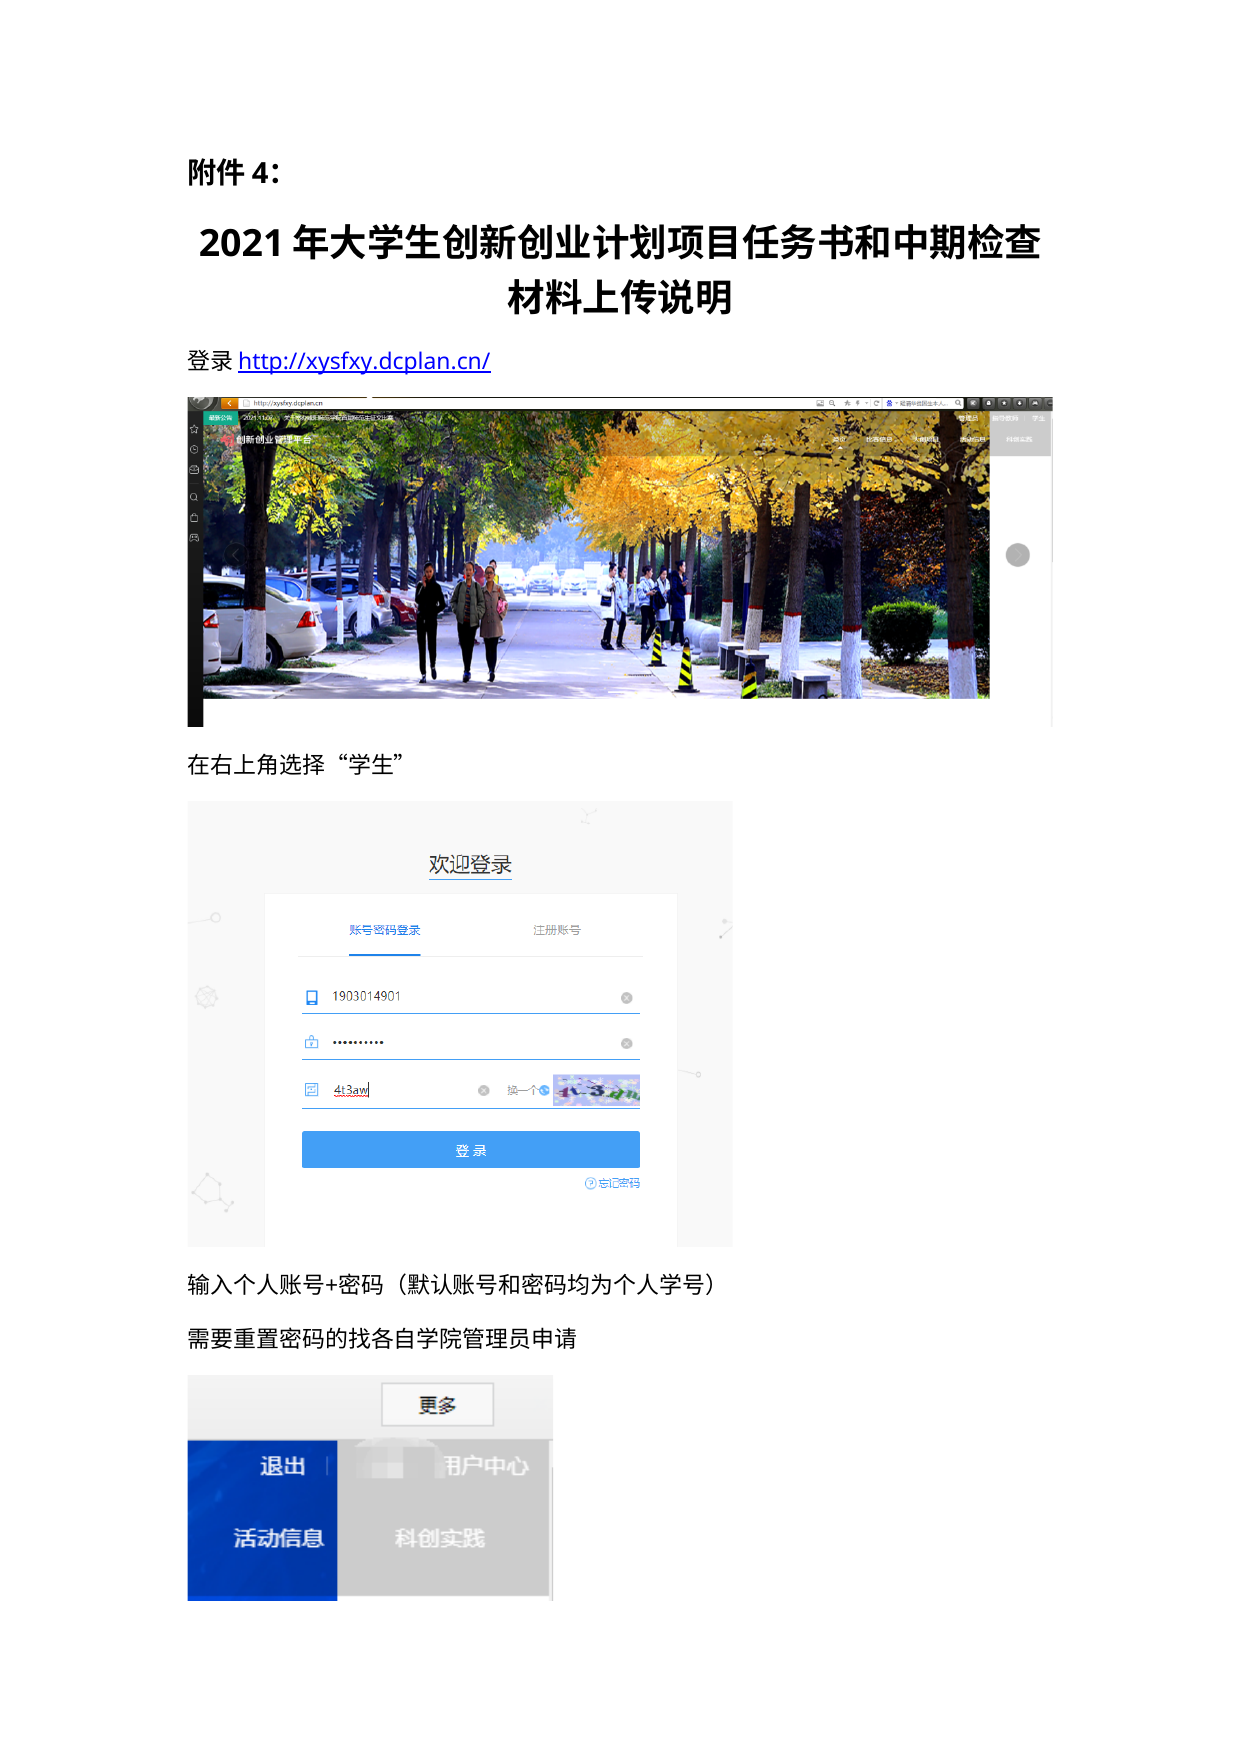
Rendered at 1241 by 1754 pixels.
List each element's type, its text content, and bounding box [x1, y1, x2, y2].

text 输入个人账号+密码（默认账号和密码均为个人学号） [187, 1267, 1053, 1301]
picture [187, 397, 1053, 727]
picture [187, 801, 733, 1247]
text 2021年大学生创新创业计划项目任务书和中期检查材料上传说明 [187, 213, 1053, 322]
picture [187, 1375, 554, 1601]
text 在右上角选择“学生” [187, 747, 1053, 780]
text 登录http://xysfxy.dcplan.cn/ [187, 343, 1053, 376]
text 需要重置密码的找各自学院管理员申请 [187, 1321, 1053, 1354]
text 附件4： [187, 150, 1053, 192]
